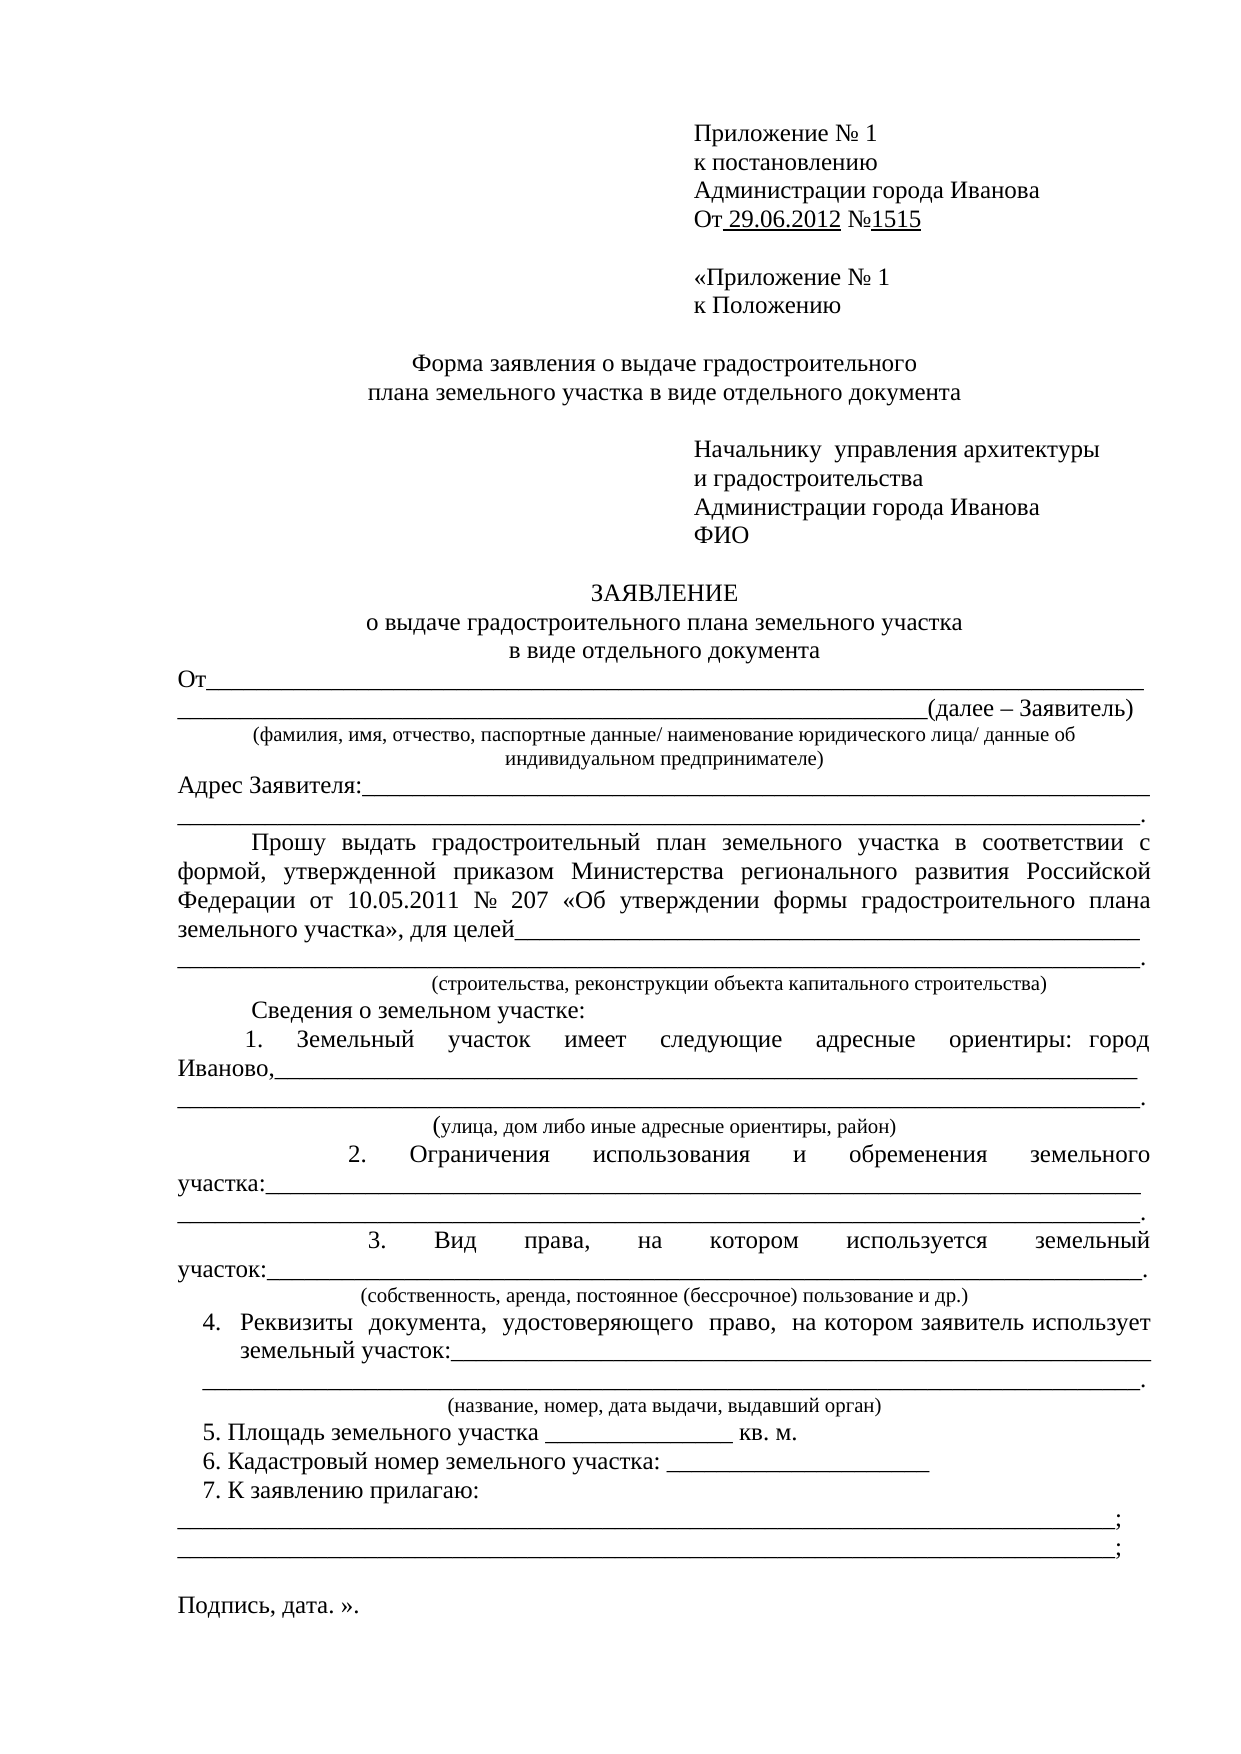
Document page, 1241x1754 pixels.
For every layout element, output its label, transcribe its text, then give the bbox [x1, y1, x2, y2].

text 3. Вид права, на котором используется земельный участок:______________________________________________________________________. [177, 1225, 1152, 1283]
text 5. Площадь земельного участка _______________ кв. м. [177, 1417, 1152, 1446]
text _____________________________________________________________________________. [177, 799, 1152, 827]
text «Приложение № 1 [693, 262, 1152, 291]
text Администрации города Иванова [693, 176, 1152, 204]
list Реквизиты документа, удостоверяющего право, на котором заявитель использует земельный участок:________________________________________________________ [202, 1307, 1152, 1364]
text От 29.06.2012 №1515 [693, 204, 1152, 233]
text и градостроительства [693, 463, 1152, 492]
text к постановлению [693, 147, 1152, 176]
text Начальнику управления архитектуры [693, 434, 1152, 463]
text _____________________________________________________________________________. [177, 942, 1152, 971]
text Приложение № 1 [693, 118, 1152, 147]
text (собственность, аренда, постоянное (бессрочное) пользование и др.) [177, 1283, 1152, 1307]
text ___________________________________________________________________________. [202, 1364, 1152, 1393]
text 6. Кадастровый номер земельного участка: _____________________ [177, 1446, 1152, 1475]
text (улица, дом либо иные адресные ориентиры, район) [177, 1110, 1152, 1139]
text Адрес Заявителя:_______________________________________________________________ [177, 770, 1152, 799]
text (строительства, реконструкции объекта капитального строительства) [177, 971, 1152, 995]
text ФИО [693, 521, 1152, 549]
text ___________________________________________________________________________; [177, 1532, 1152, 1561]
text о выдаче градостроительного плана земельного участка [177, 607, 1152, 636]
text Подпись, дата. ». [177, 1590, 1152, 1618]
text 1. Земельный участок имеет следующие адресные ориентиры: город Иваново,_____________________________________________________________________ [177, 1024, 1152, 1082]
text 7. К заявлению прилагаю: [177, 1475, 1152, 1503]
text к Положению [693, 291, 1152, 319]
text 2. Ограничения использования и обременения земельного участка:___________________________________________________________________________________________________________________________________________________. [177, 1139, 1152, 1225]
text ___________________________________________________________________________; [177, 1503, 1152, 1532]
text (фамилия, имя, отчество, паспортные данные/ наименование юридического лица/ данные об индивидуальном предпринимателе) [177, 722, 1152, 770]
text От_______________________________________________________________________________________________________________________________________(далее – Заявитель) [177, 664, 1152, 722]
text _____________________________________________________________________________. [177, 1082, 1152, 1110]
text ЗАЯВЛЕНИЕ [177, 578, 1152, 607]
text (название, номер, дата выдачи, выдавший орган) [177, 1393, 1152, 1417]
text в виде отдельного документа [177, 636, 1152, 664]
text Форма заявления о выдаче градостроительного [177, 348, 1152, 377]
text Администрации города Иванова [693, 492, 1152, 521]
text Сведения о земельном участке: [177, 995, 1152, 1024]
text Прошу выдать градостроительный план земельного участка в соответствии с формой, утвержденной приказом Министерства регионального развития Российской Федерации от 10.05.2011 № 207 «Об утверждении формы градостроительного плана земельного участка», для целей__________________________________________________ [177, 827, 1152, 942]
text плана земельного участка в виде отдельного документа [177, 377, 1152, 406]
